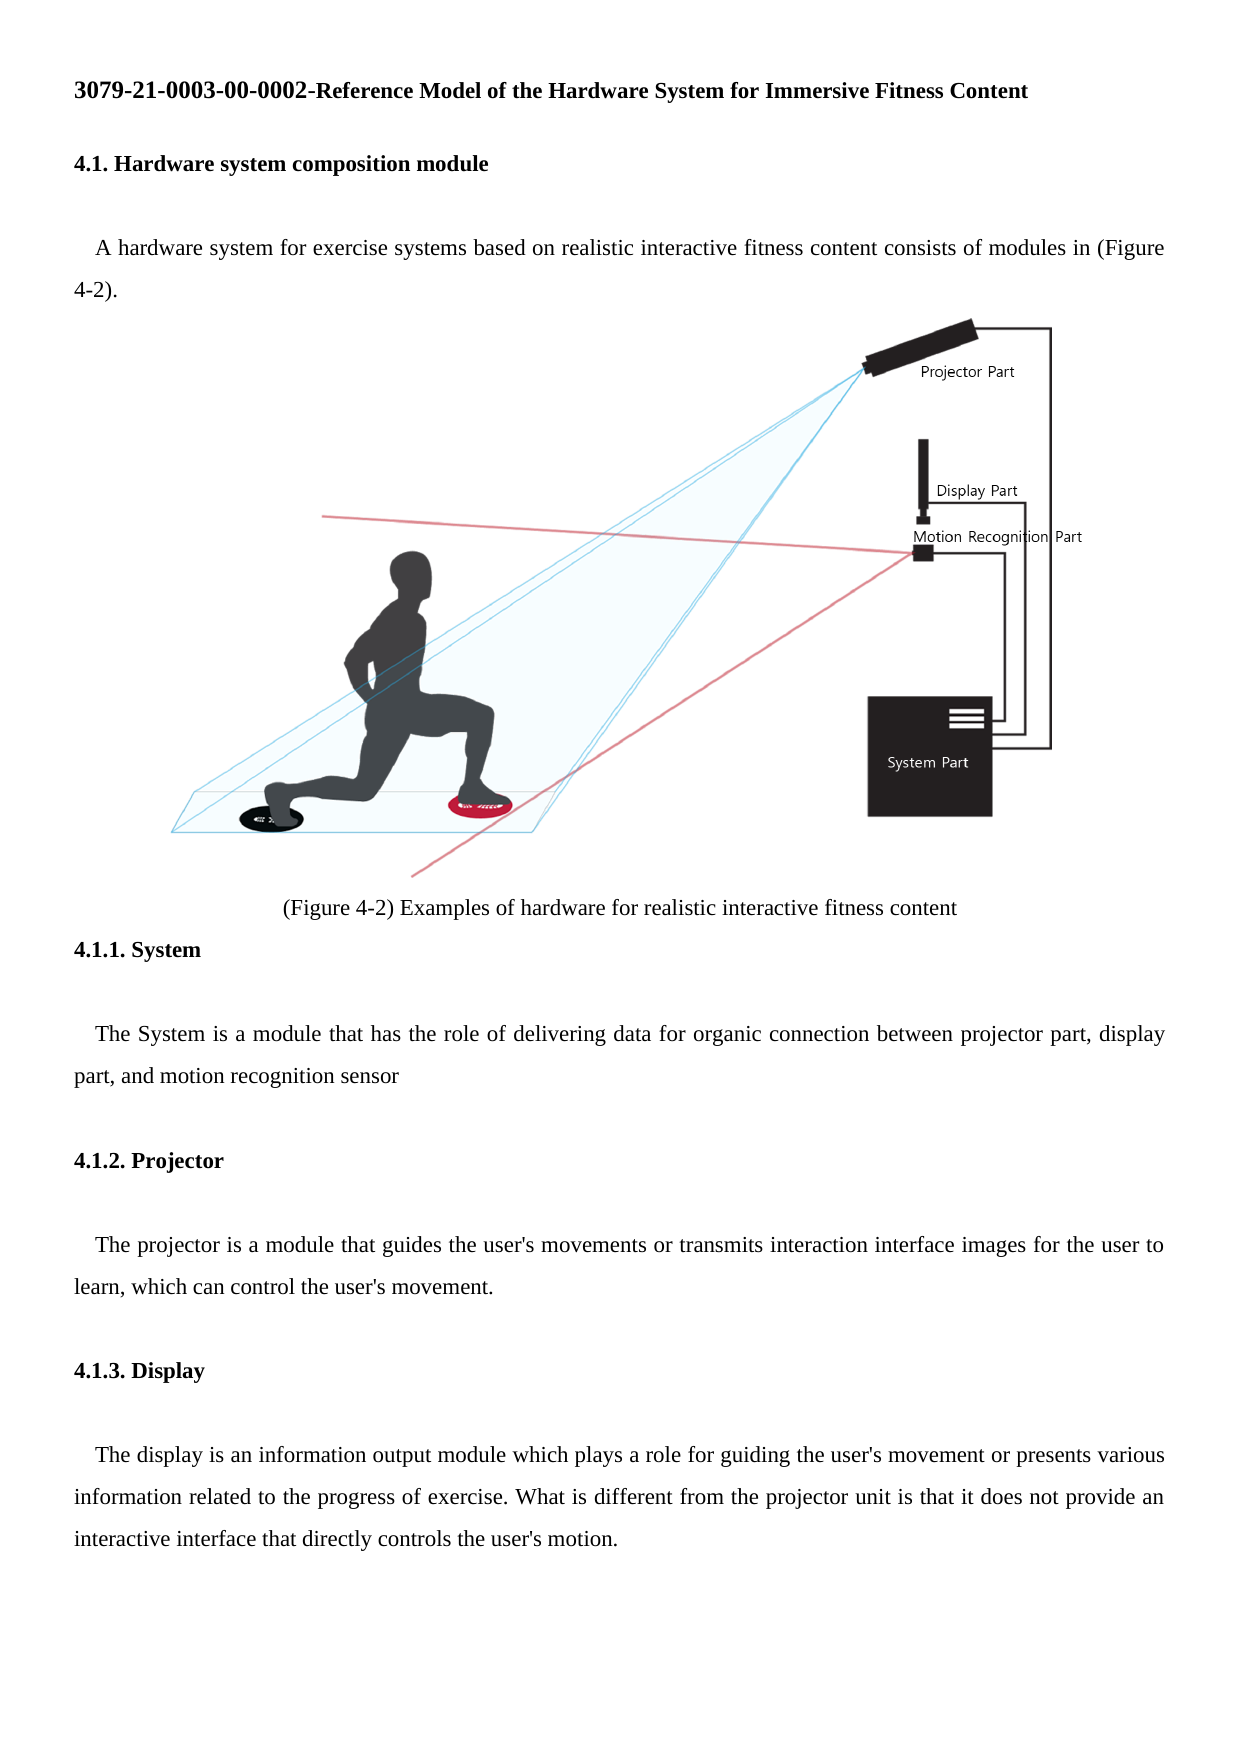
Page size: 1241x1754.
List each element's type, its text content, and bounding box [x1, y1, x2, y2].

text The projector is a module that guides the user's movements or transmits interaction interface images for the user to learn, which can control the user's movement. [74, 1231, 1167, 1299]
text The System is a module that has the role of delivering data for organic connection between projector part, display part, and motion recognition sensor [74, 1021, 1167, 1089]
text 4.1.1. System [74, 936, 1167, 963]
text 4.1.2. Projector [74, 1147, 1167, 1173]
text The display is an information output module which plays a role for guiding the user's movement or presents various information related to the progress of exercise. What is different from the projector unit is that it does not provide an interactive interface that directly controls the user's motion. [74, 1441, 1167, 1552]
text (Figure 4-2) Examples of hardware for realistic interactive fitness content [74, 894, 1167, 921]
picture [170, 318, 1091, 878]
text 4.1.3. Display [74, 1357, 1167, 1383]
text 4.1. Hardware system composition module [74, 150, 1167, 176]
text A hardware system for exercise systems based on realistic interactive fitness content consists of modules in (Figure 4-2). [74, 234, 1167, 303]
